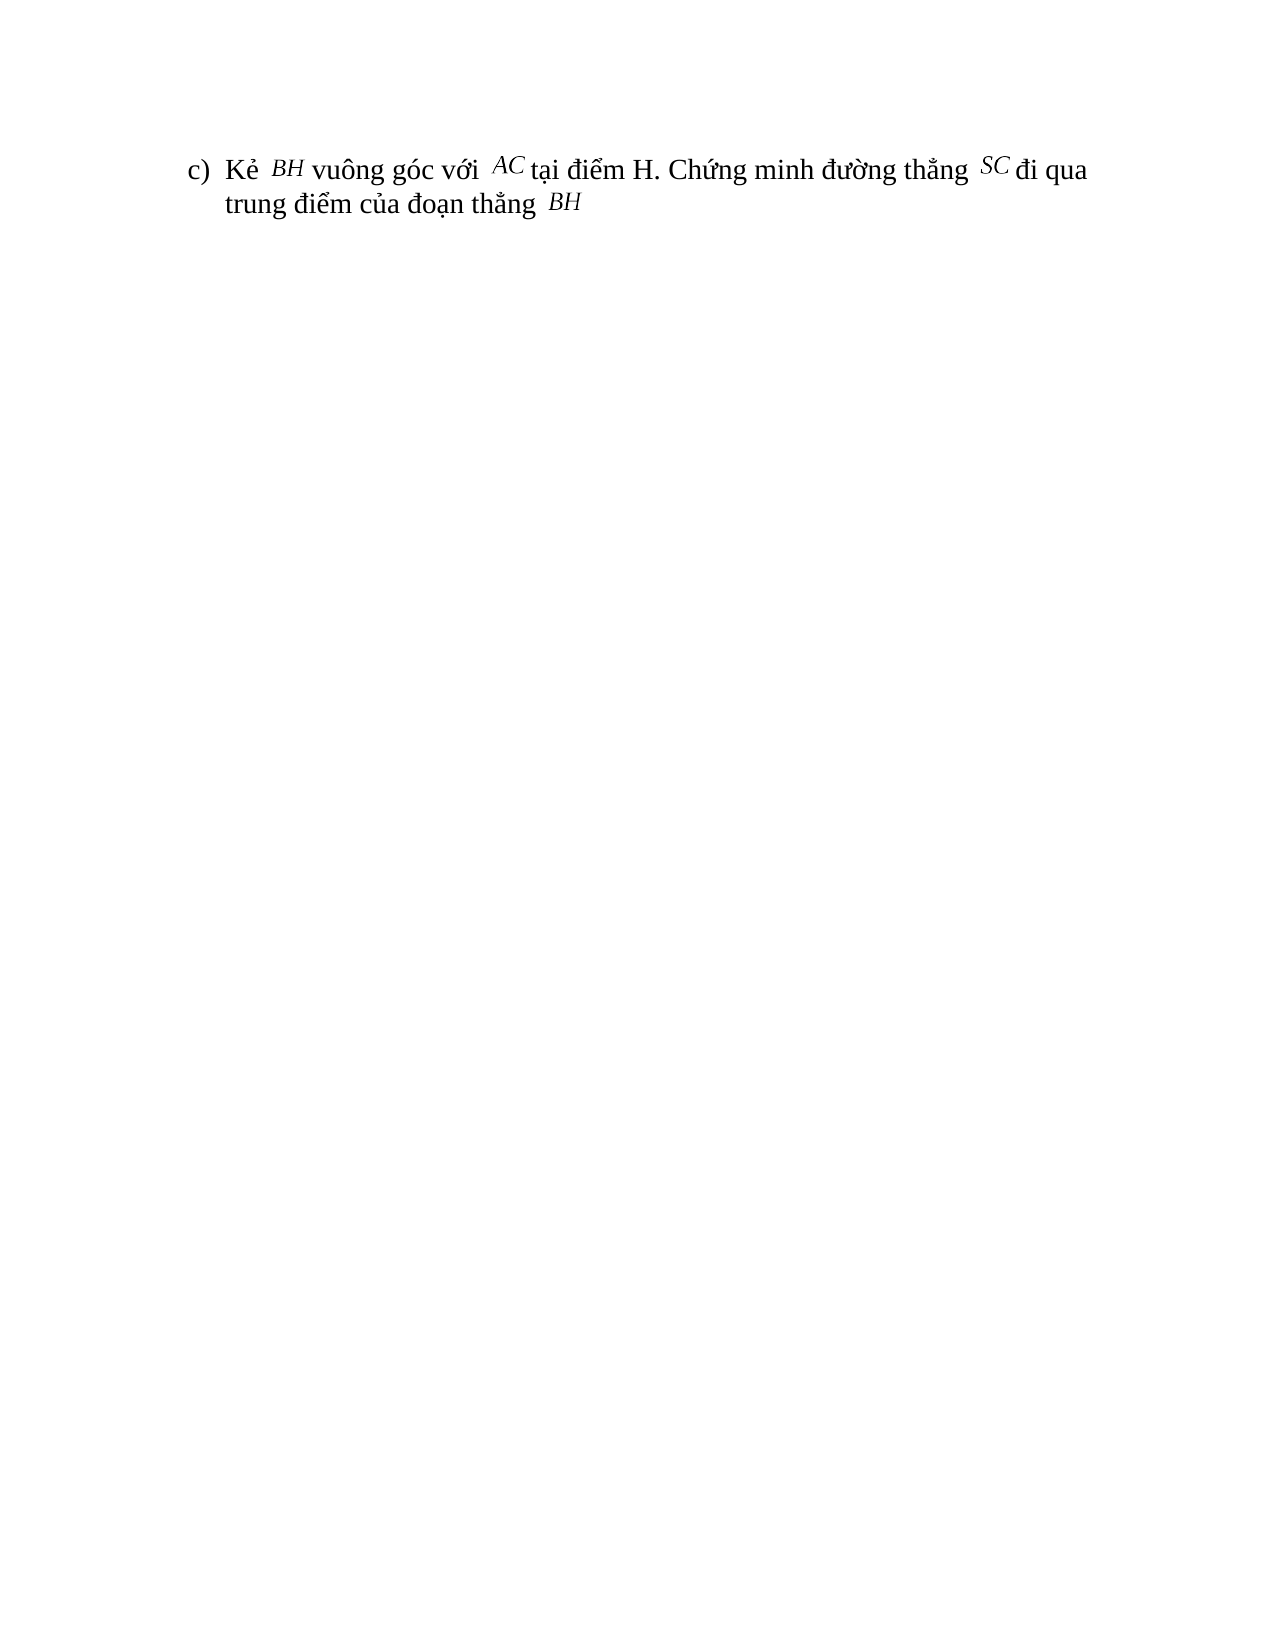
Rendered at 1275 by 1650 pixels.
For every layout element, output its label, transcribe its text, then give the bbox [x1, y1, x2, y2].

list Kẻ vuông góc với tại điểm H. Chứng minh đường thẳng đi qua trung điểm của đoạn thẳng [187, 150, 1125, 219]
